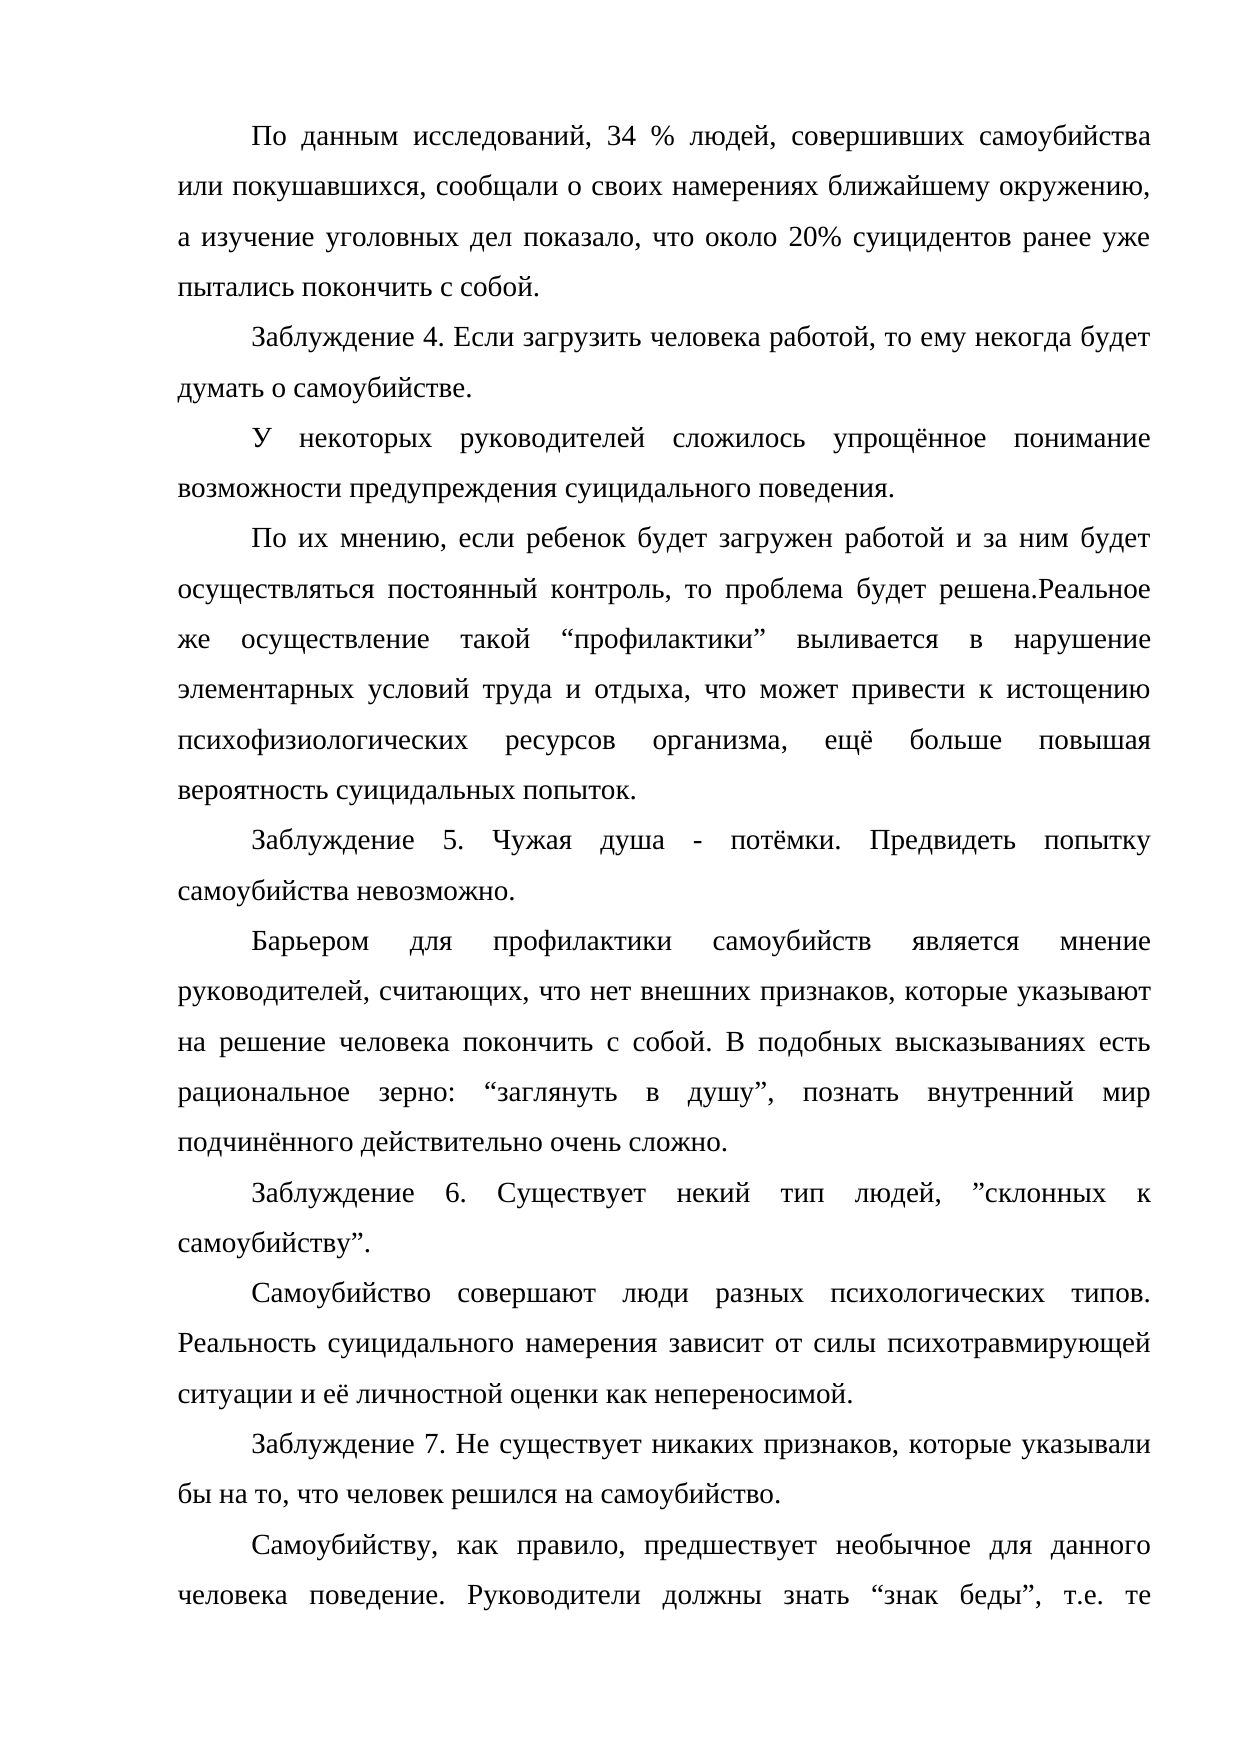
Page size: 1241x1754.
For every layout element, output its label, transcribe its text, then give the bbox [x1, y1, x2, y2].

text Самоубийство совершают люди разных психологических типов. Реальность суицидального намерения зависит от силы психотравмирующей ситуации и её личностной оценки как непереносимой. [177, 1275, 1152, 1409]
text Заблуждение 7. Не существует никаких признаков, которые указывали бы на то, что человек решился на самоубийство. [177, 1426, 1152, 1510]
text Барьером для профилактики самоубийств является мнение руководителей, считающих, что нет внешних признаков, которые указывают на решение человека покончить с собой. В подобных высказываниях есть рациональное зерно: “заглянуть в душу”, познать внутренний мир подчинённого действительно очень сложно. [177, 923, 1152, 1158]
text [177, 1527, 1152, 1611]
text По данным исследований, 34 % людей, совершивших самоубийства или покушавшихся, сообщали о своих намерениях ближайшему окружению, а изучение уголовных дел показало, что около 20% суицидентов ранее уже пытались покончить с собой. [177, 118, 1152, 303]
text Заблуждение 4. Если загрузить человека работой, то ему некогда будет думать о самоубийстве. [177, 319, 1152, 403]
text Заблуждение 6. Существует некий тип людей, ”склонных к самоубийству”. [177, 1175, 1152, 1258]
text Заблуждение 5. Чужая душа - потёмки. Предвидеть попытку самоубийства невозможно. [177, 822, 1152, 906]
text У некоторых руководителей сложилось упрощённое понимание возможности предупреждения суицидального поведения. [177, 420, 1152, 504]
text По их мнению, если ребенок будет загружен работой и за ним будет осуществляться постоянный контроль, то проблема будет решена.Реальное же осуществление такой “профилактики” выливается в нарушение элементарных условий труда и отдыха, что может привести к истощению психофизиологических ресурсов организма, ещё больше повышая вероятность суицидальных попыток. [177, 521, 1152, 806]
